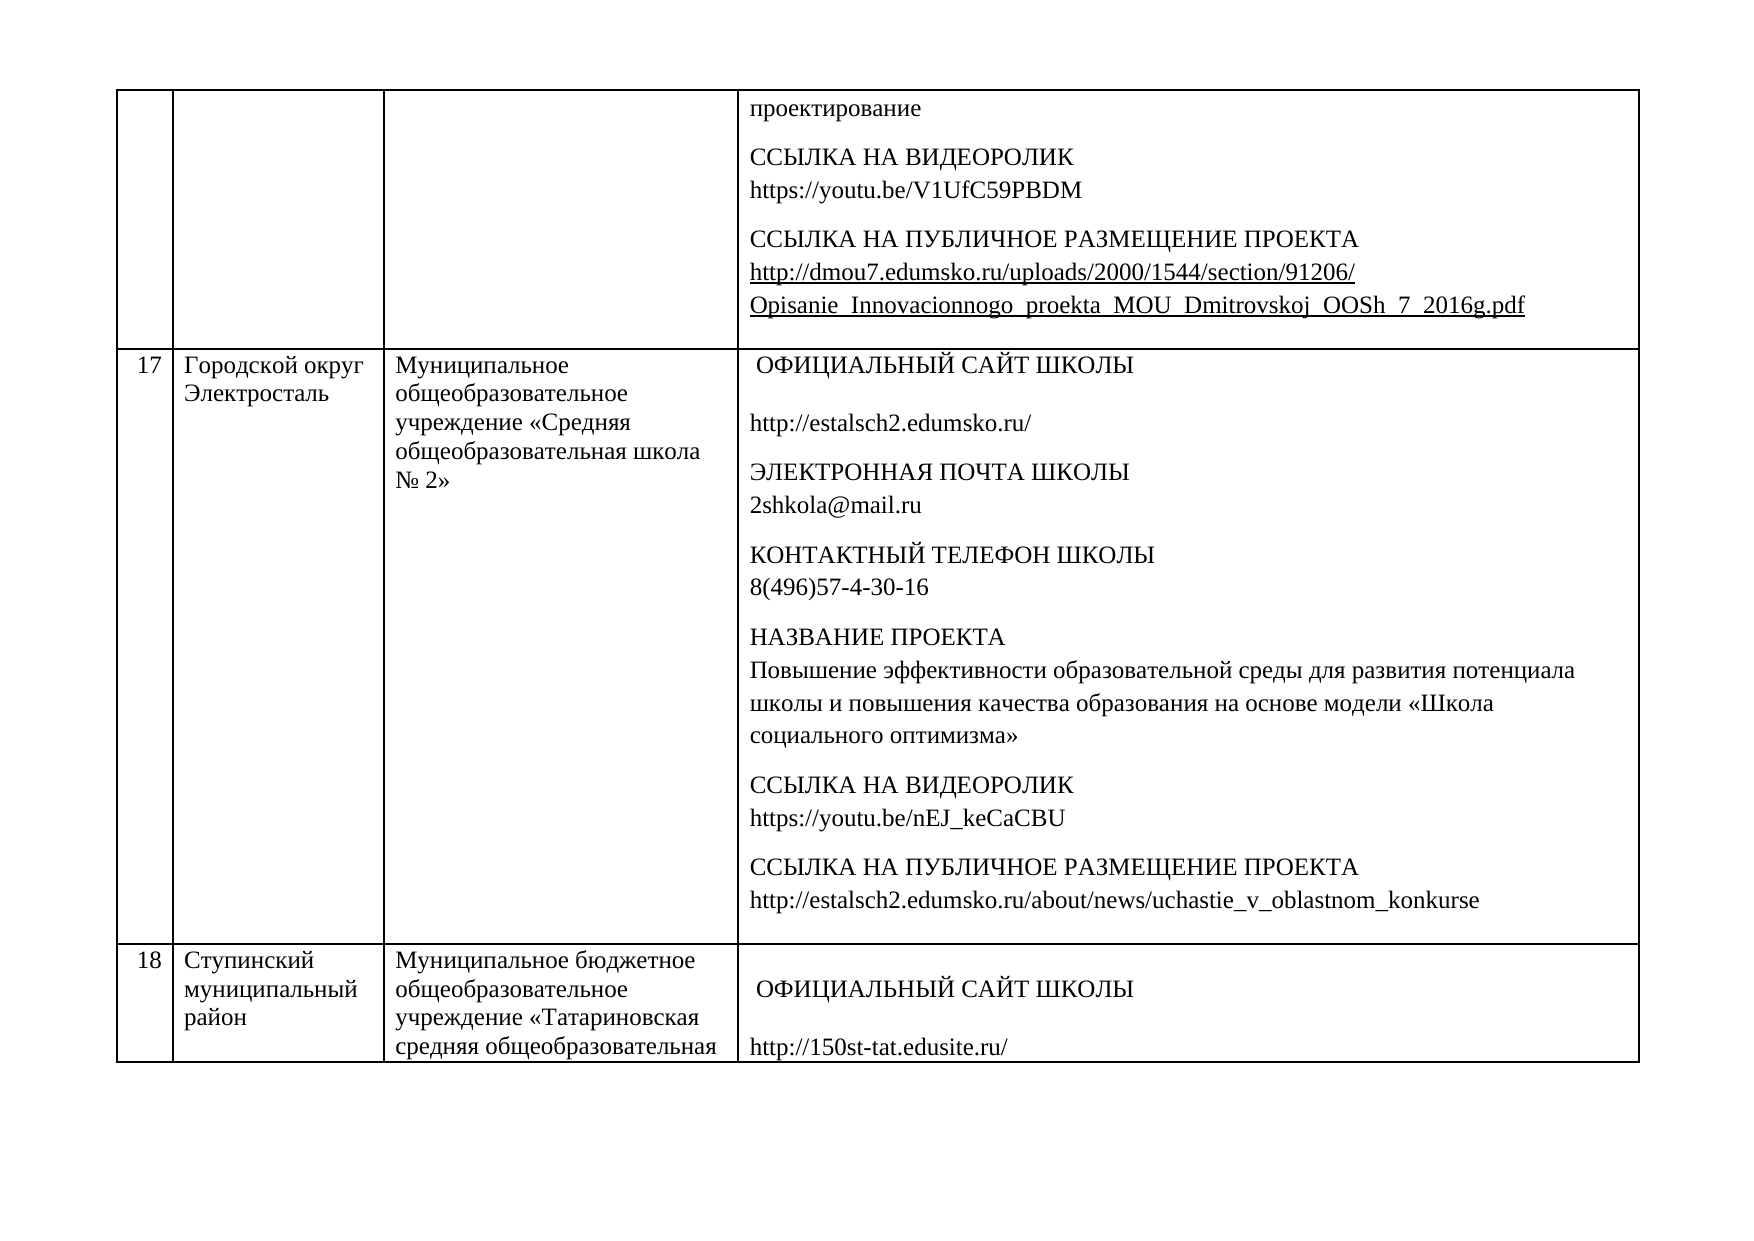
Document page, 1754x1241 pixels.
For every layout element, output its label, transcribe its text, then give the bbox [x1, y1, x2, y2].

table_cell 16 [118, 91, 172, 348]
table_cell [385, 91, 737, 348]
table_cell 17 [118, 350, 172, 943]
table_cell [174, 91, 383, 348]
table_cell 18 [118, 945, 172, 1061]
table_cell ОФИЦИАЛЬНЫЙ САЙТ ШКОЛЫ http://estalsch2.edumsko.ru/ ЭЛЕКТРОННАЯ ПОЧТА ШКОЛЫ 2shkola@mail.ru КОНТАКТНЫЙ ТЕЛЕФОН ШКОЛЫ 8(496)57-4-30-16 НАЗВАНИЕ ПРОЕКТА Повышение эффективности образовательной среды для развития потенциала школы и повышения качества образования на основе модели «Школа социального оптимизма» ССЫЛКА НА ВИДЕОРОЛИК https://youtu.be/nEJ_keCaCBU ССЫЛКА НА ПУБЛИЧНОЕ РАЗМЕЩЕНИЕ ПРОЕКТА http://estalsch2.edumsko.ru/about/news/uchastie_v_oblastnom_konkurse [739, 350, 1638, 943]
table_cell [174, 945, 383, 1061]
table_cell Муниципальное общеобразовательное учреждение «Средняя общеобразовательная школа № 2» [385, 350, 737, 943]
table_cell Городской округ Электросталь [174, 350, 383, 943]
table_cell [385, 945, 737, 1061]
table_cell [739, 945, 1638, 1061]
